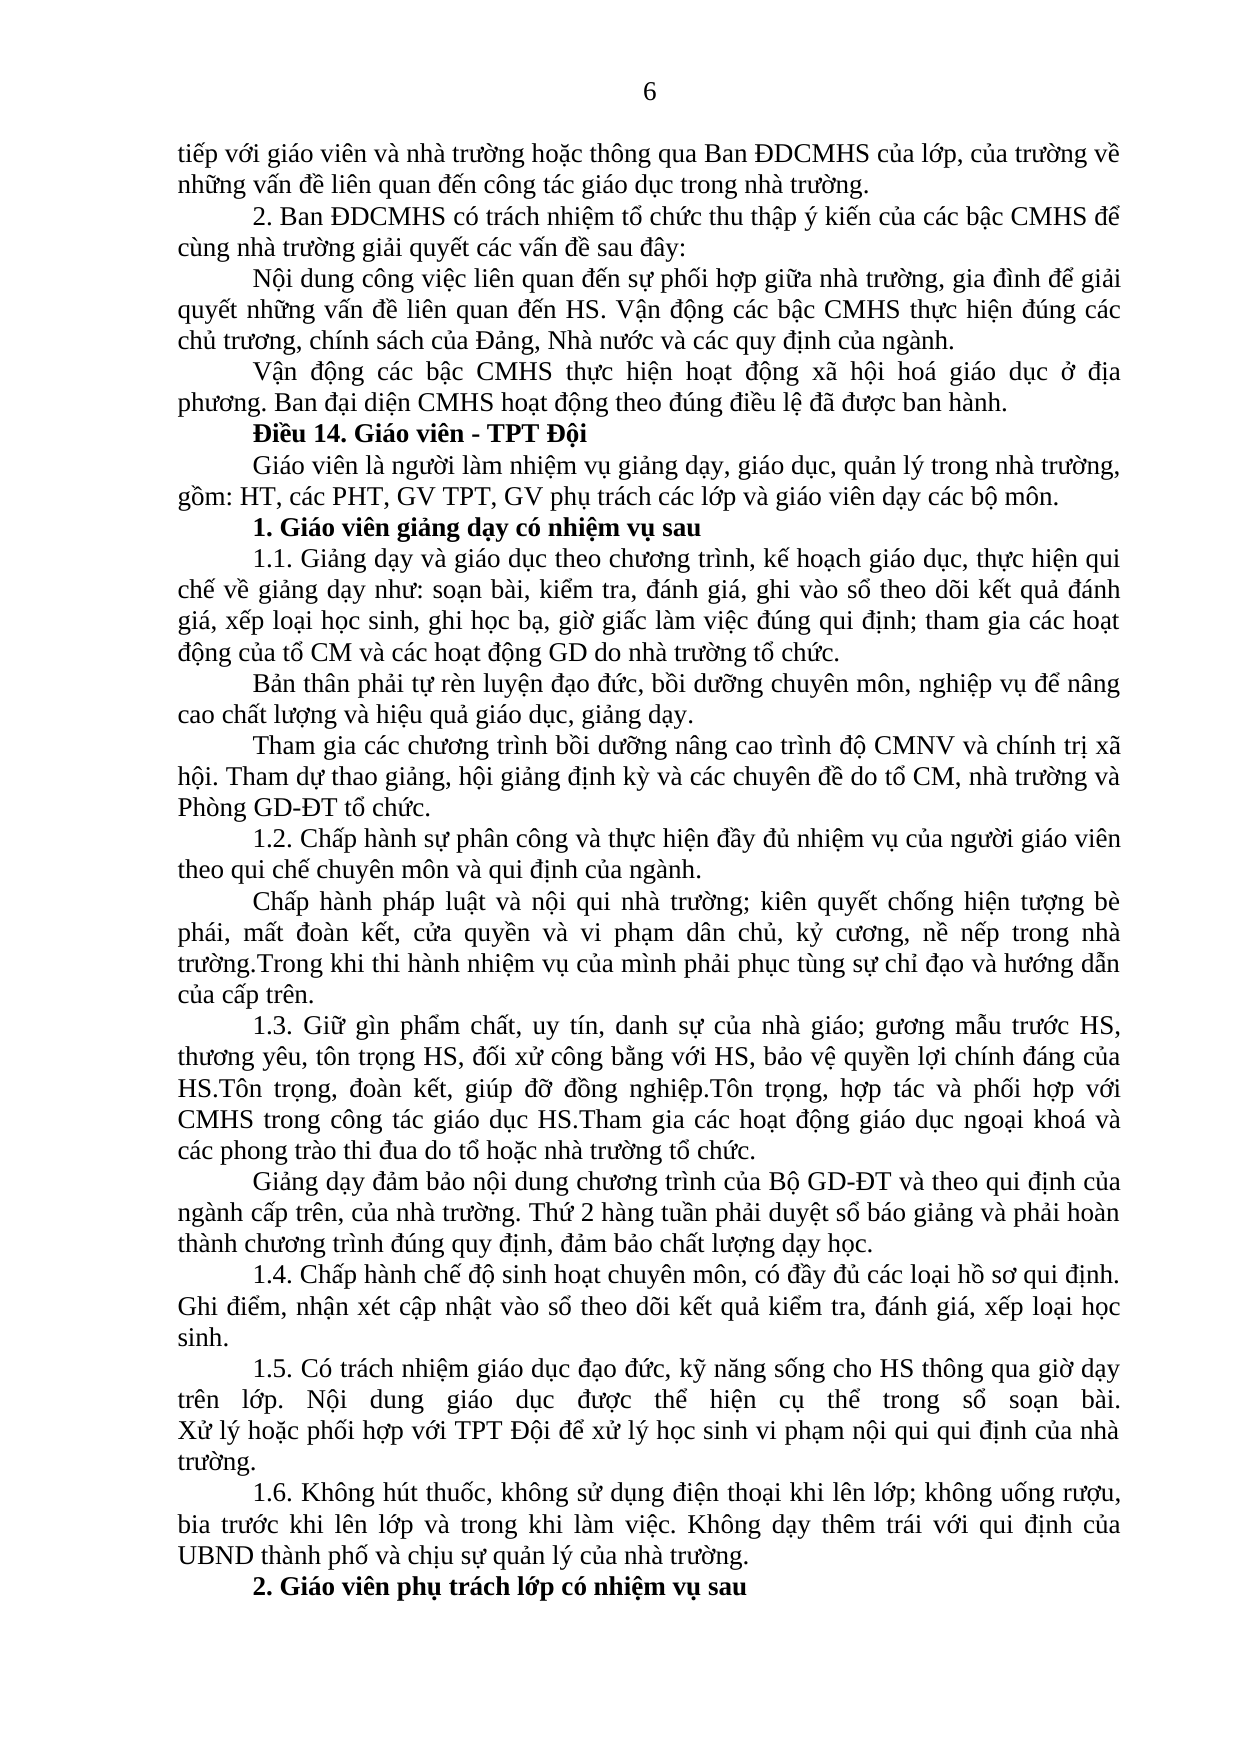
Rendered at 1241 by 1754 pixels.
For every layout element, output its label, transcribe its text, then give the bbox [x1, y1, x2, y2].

text Giảng dạy đảm bảo nội dung chương trình của Bộ GD-ĐT và theo qui định của ngành cấp trên, của nhà trường. Thứ 2 hàng tuần phải duyệt sổ báo giảng và phải hoàn thành chương trình đúng quy định, đảm bảo chất lượng dạy học. [177, 1165, 1122, 1258]
text 1.4. Chấp hành chế độ sinh hoạt chuyên môn, có đầy đủ các loại hồ sơ qui định. Ghi điểm, nhận xét cập nhật vào sổ theo dõi kết quả kiểm tra, đánh giá, xếp loại học sinh. [177, 1258, 1122, 1352]
text 1.5. Có trách nhiệm giáo dục đạo đức, kỹ năng sống cho HS thông qua giờ dạy trên lớp. Nội dung giáo dục được thể hiện cụ thể trong sổ soạn bài. Xử lý hoặc phối hợp với TPT Đội để xử lý học sinh vi phạm nội qui qui định của nhà trường. [177, 1352, 1122, 1477]
text Bản thân phải tự rèn luyện đạo đức, bồi dưỡng chuyên môn, nghiệp vụ để nâng cao chất lượng và hiệu quả giáo dục, giảng dạy. [177, 667, 1122, 729]
text 1. Giáo viên giảng dạy có nhiệm vụ sau [177, 511, 1122, 542]
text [177, 137, 1122, 199]
text 2. Ban ĐDCMHS có trách nhiệm tổ chức thu thập ý kiến của các bậc CMHS để cùng nhà trường giải quyết các vấn đề sau đây: [177, 199, 1122, 262]
text Vận động các bậc CMHS thực hiện hoạt động xã hội hoá giáo dục ở địa phương. Ban đại diện CMHS hoạt động theo đúng điều lệ đã được ban hành. [177, 355, 1122, 418]
text Nội dung công việc liên quan đến sự phối hợp giữa nhà trường, gia đình để giải quyết những vấn đề liên quan đến HS. Vận động các bậc CMHS thực hiện đúng các chủ trương, chính sách của Đảng, Nhà nước và các quy định của ngành. [177, 262, 1122, 355]
text Chấp hành pháp luật và nội qui nhà trường; kiên quyết chống hiện tượng bè phái, mất đoàn kết, cửa quyền và vi phạm dân chủ, kỷ cương, nề nếp trong nhà trường.Trong khi thi hành nhiệm vụ của mình phải phục tùng sự chỉ đạo và hướng dẫn của cấp trên. [177, 885, 1122, 1009]
text Điều 14. Giáo viên - TPT Đội [177, 418, 1122, 449]
text 1.3. Giữ gìn phẩm chất, uy tín, danh sự của nhà giáo; gương mẫu trước HS, thương yêu, tôn trọng HS, đối xử công bằng với HS, bảo vệ quyền lợi chính đáng của HS.Tôn trọng, đoàn kết, giúp đỡ đồng nghiệp.Tôn trọng, hợp tác và phối hợp với CMHS trong công tác giáo dục HS.Tham gia các hoạt động giáo dục ngoại khoá và các phong trào thi đua do tổ hoặc nhà trường tổ chức. [177, 1009, 1122, 1165]
text 1.1. Giảng dạy và giáo dục theo chương trình, kế hoạch giáo dục, thực hiện qui chế về giảng dạy như: soạn bài, kiểm tra, đánh giá, ghi vào sổ theo dõi kết quả đánh giá, xếp loại học sinh, ghi học bạ, giờ giấc làm việc đúng qui định; tham gia các hoạt động của tổ CM và các hoạt động GD do nhà trường tổ chức. [177, 542, 1122, 667]
text Giáo viên là người làm nhiệm vụ giảng dạy, giáo dục, quản lý trong nhà trường, gồm: HT, các PHT, GV TPT, GV phụ trách các lớp và giáo viên dạy các bộ môn. [177, 449, 1122, 511]
text 1.6. Không hút thuốc, không sử dụng điện thoại khi lên lớp; không uống rượu, bia trước khi lên lớp và trong khi làm việc. Không dạy thêm trái với qui định của UBND thành phố và chịu sự quản lý của nhà trường. [177, 1477, 1122, 1570]
text 1.2. Chấp hành sự phân công và thực hiện đầy đủ nhiệm vụ của người giáo viên theo qui chế chuyên môn và qui định của ngành. [177, 822, 1122, 885]
text 2. Giáo viên phụ trách lớp có nhiệm vụ sau [177, 1570, 1122, 1601]
text Tham gia các chương trình bồi dưỡng nâng cao trình độ CMNV và chính trị xã hội. Tham dự thao giảng, hội giảng định kỳ và các chuyên đề do tổ CM, nhà trường và Phòng GD-ĐT tổ chức. [177, 729, 1122, 822]
